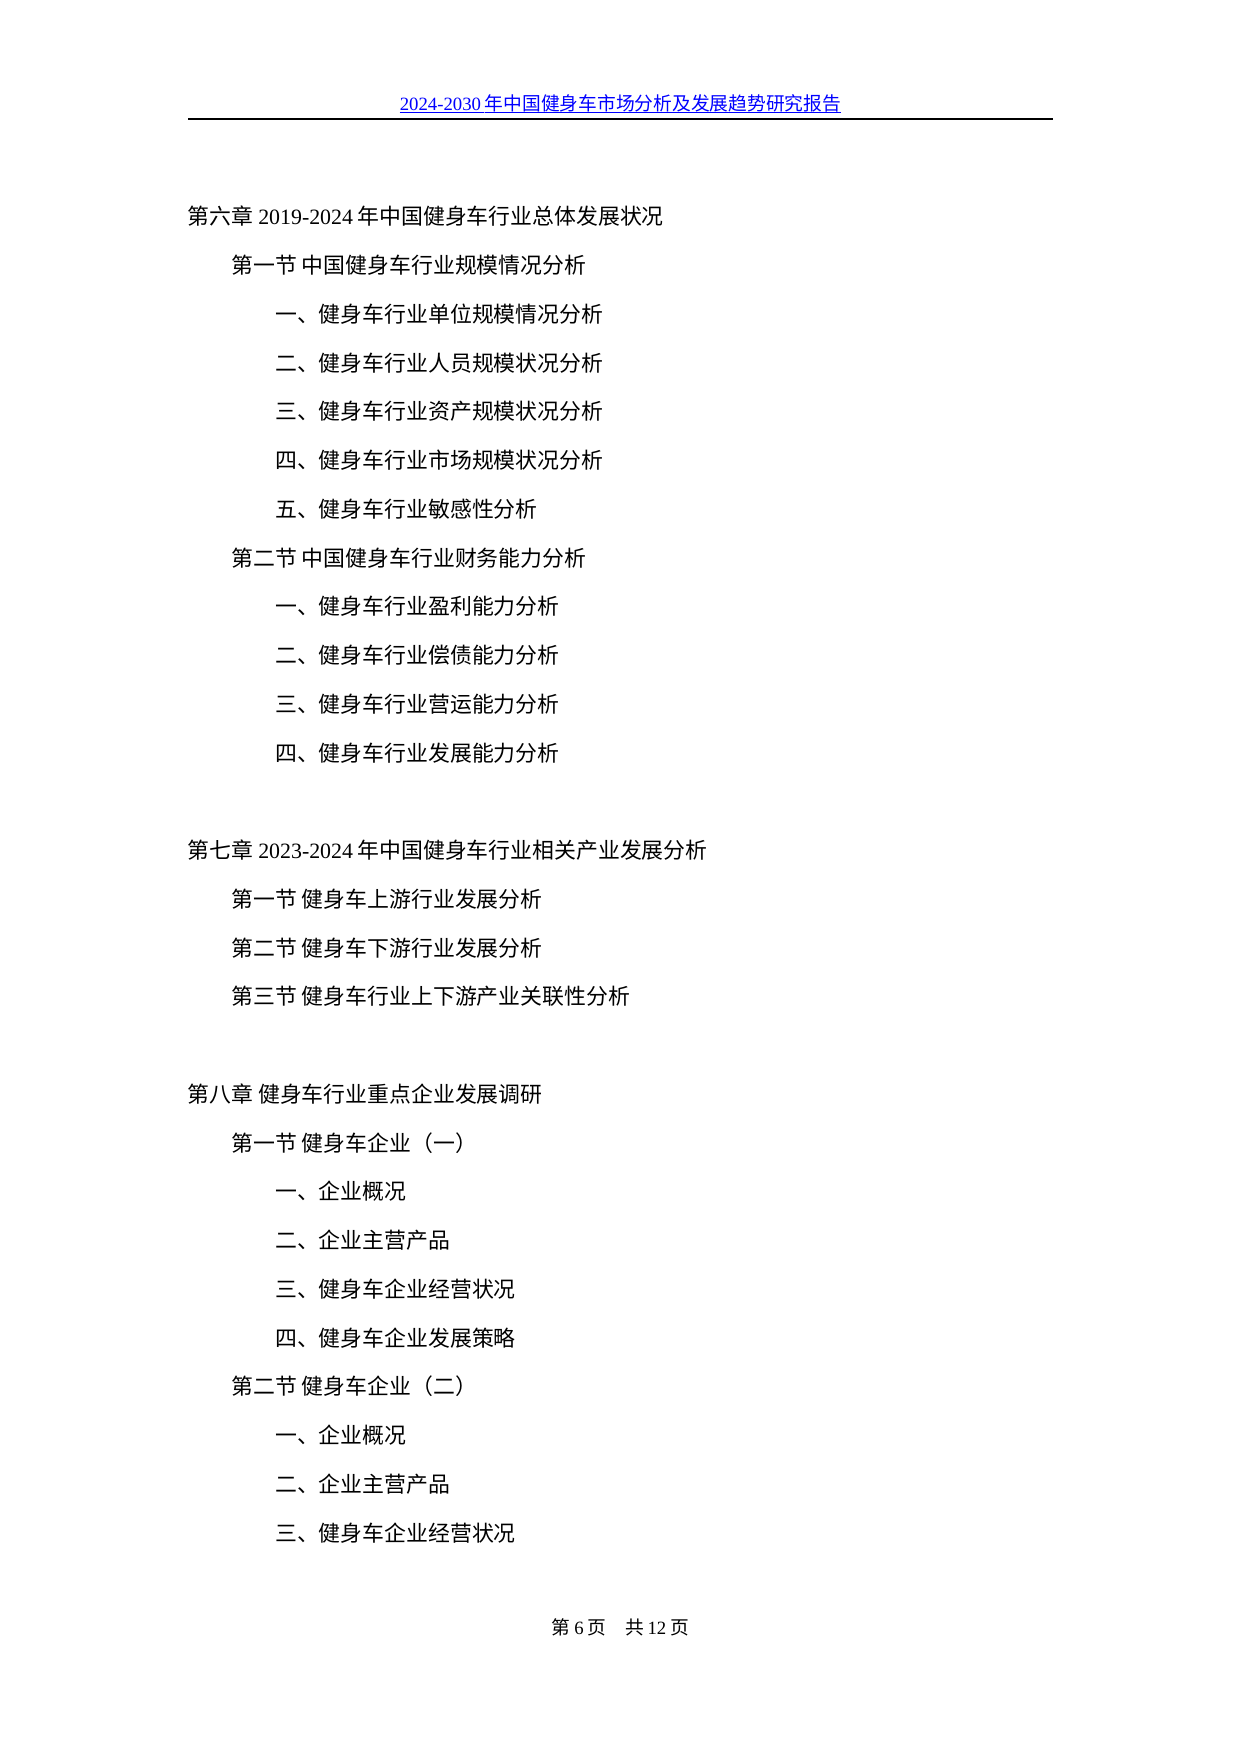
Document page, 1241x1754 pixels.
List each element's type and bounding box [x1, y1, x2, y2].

text [187, 150, 1053, 1548]
